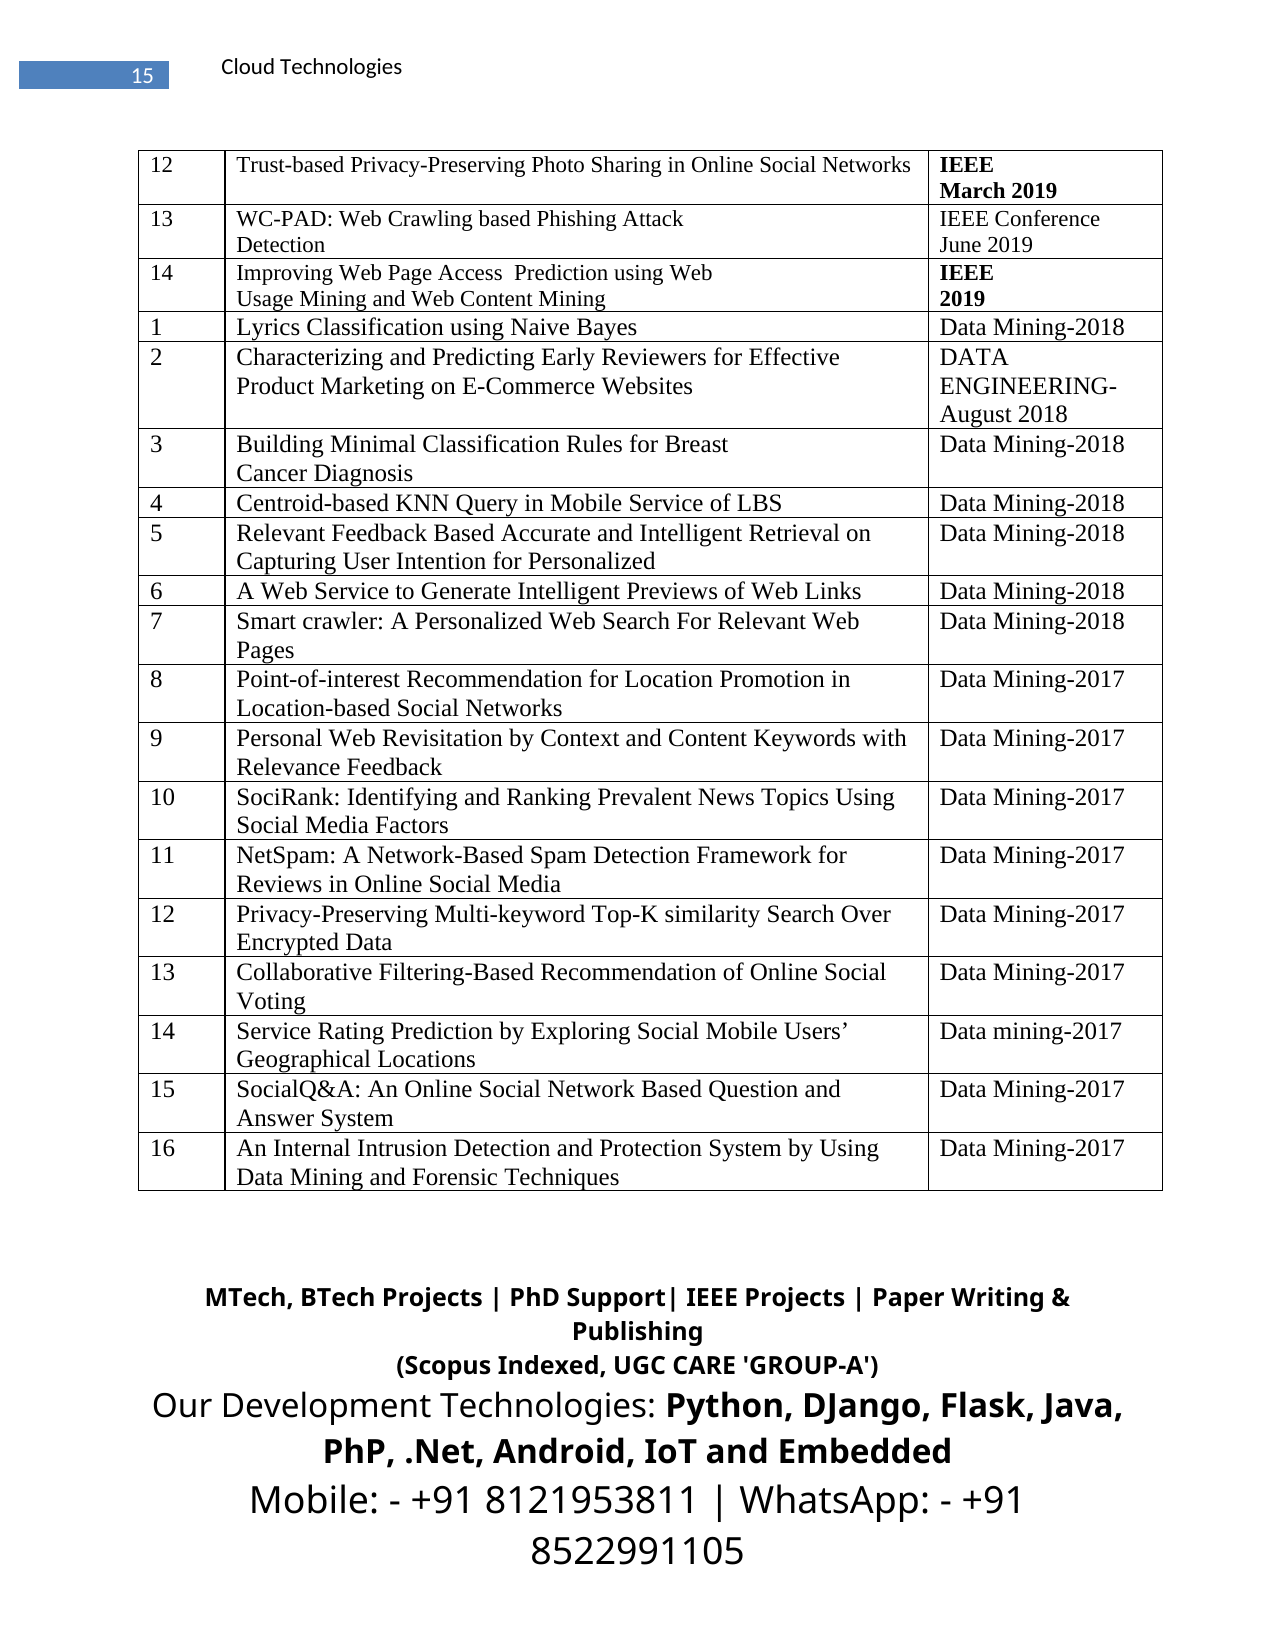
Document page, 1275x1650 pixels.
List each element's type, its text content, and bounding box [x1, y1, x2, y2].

table_cell 2 [139, 342, 224, 428]
table_cell Building Minimal Classification Rules for Breast Cancer Diagnosis [226, 429, 928, 487]
table_cell Point-of-interest Recommendation for Location Promotion in Location-based Social Networks [226, 665, 928, 722]
table_cell Improving Web Page Access Prediction using Web Usage Mining and Web Content Mining [226, 259, 928, 311]
table_cell Data Mining-2017 [929, 782, 1162, 839]
table_cell Relevant Feedback Based Accurate and Intelligent Retrieval on Capturing User Intention for Personalized [226, 518, 928, 575]
table_cell An Internal Intrusion Detection and Protection System by Using Data Mining and Forensic Techniques [226, 1133, 928, 1190]
table_cell 3 [139, 429, 224, 487]
table_cell Data Mining-2017 [929, 723, 1162, 781]
table_cell 10 [139, 782, 224, 839]
table_cell 15 [139, 1074, 224, 1132]
table_cell Trust-based Privacy-Preserving Photo Sharing in Online Social Networks [226, 151, 928, 204]
table_cell Data Mining-2018 [929, 576, 1162, 605]
table_cell Data Mining-2018 [929, 518, 1162, 575]
table_cell SocialQ&A: An Online Social Network Based Question and Answer System [226, 1074, 928, 1132]
table_cell DATA ENGINEERING-August 2018 [929, 342, 1162, 428]
table_cell Data Mining-2017 [929, 1074, 1162, 1132]
table_cell Data Mining-2017 [929, 665, 1162, 722]
table_cell Lyrics Classification using Naive Bayes [226, 312, 928, 341]
table_cell Data Mining-2018 [929, 312, 1162, 341]
table_cell Data Mining-2017 [929, 1133, 1162, 1190]
table_cell 1 [139, 312, 224, 341]
table_cell IEEE March 2019 [929, 151, 1162, 204]
table_cell IEEE Conference June 2019 [929, 205, 1162, 257]
table_cell SociRank: Identifying and Ranking Prevalent News Topics Using Social Media Factors [226, 782, 928, 839]
table_cell Smart crawler: A Personalized Web Search For Relevant Web Pages [226, 606, 928, 663]
table_cell 4 [139, 488, 224, 517]
table_cell Data mining-2017 [929, 1016, 1162, 1073]
table_cell 14 [139, 259, 224, 311]
table_cell A Web Service to Generate Intelligent Previews of Web Links [226, 576, 928, 605]
table_cell Characterizing and Predicting Early Reviewers for Effective Product Marketing on E-Commerce Websites [226, 342, 928, 428]
table_cell 5 [139, 518, 224, 575]
table_cell 16 [139, 1133, 224, 1190]
table_cell Data Mining-2017 [929, 840, 1162, 898]
table_cell 12 [139, 151, 224, 204]
table_cell 14 [139, 1016, 224, 1073]
table_cell Data Mining-2017 [929, 899, 1162, 956]
table_cell 12 [139, 899, 224, 956]
table_cell 13 [139, 957, 224, 1015]
table_cell 8 [139, 665, 224, 722]
table_cell Privacy-Preserving Multi-keyword Top-K similarity Search Over Encrypted Data [226, 899, 928, 956]
table_cell WC-PAD: Web Crawling based Phishing Attack Detection [226, 205, 928, 257]
table_cell 11 [139, 840, 224, 898]
table_cell IEEE 2019 [929, 259, 1162, 311]
table_cell Data Mining-2017 [929, 957, 1162, 1015]
table_cell 9 [139, 723, 224, 781]
table_cell Service Rating Prediction by Exploring Social Mobile Users’ Geographical Locations [226, 1016, 928, 1073]
table_cell Collaborative Filtering-Based Recommendation of Online Social Voting [226, 957, 928, 1015]
table_cell 6 [139, 576, 224, 605]
table_cell Centroid-based KNN Query in Mobile Service of LBS [226, 488, 928, 517]
table_cell Data Mining-2018 [929, 429, 1162, 487]
table_cell 7 [139, 606, 224, 663]
table_cell 13 [139, 205, 224, 257]
table_cell Personal Web Revisitation by Context and Content Keywords with Relevance Feedback [226, 723, 928, 781]
table_cell Data Mining-2018 [929, 488, 1162, 517]
table_cell NetSpam: A Network-Based Spam Detection Framework for Reviews in Online Social Media [226, 840, 928, 898]
table_cell Data Mining-2018 [929, 606, 1162, 663]
